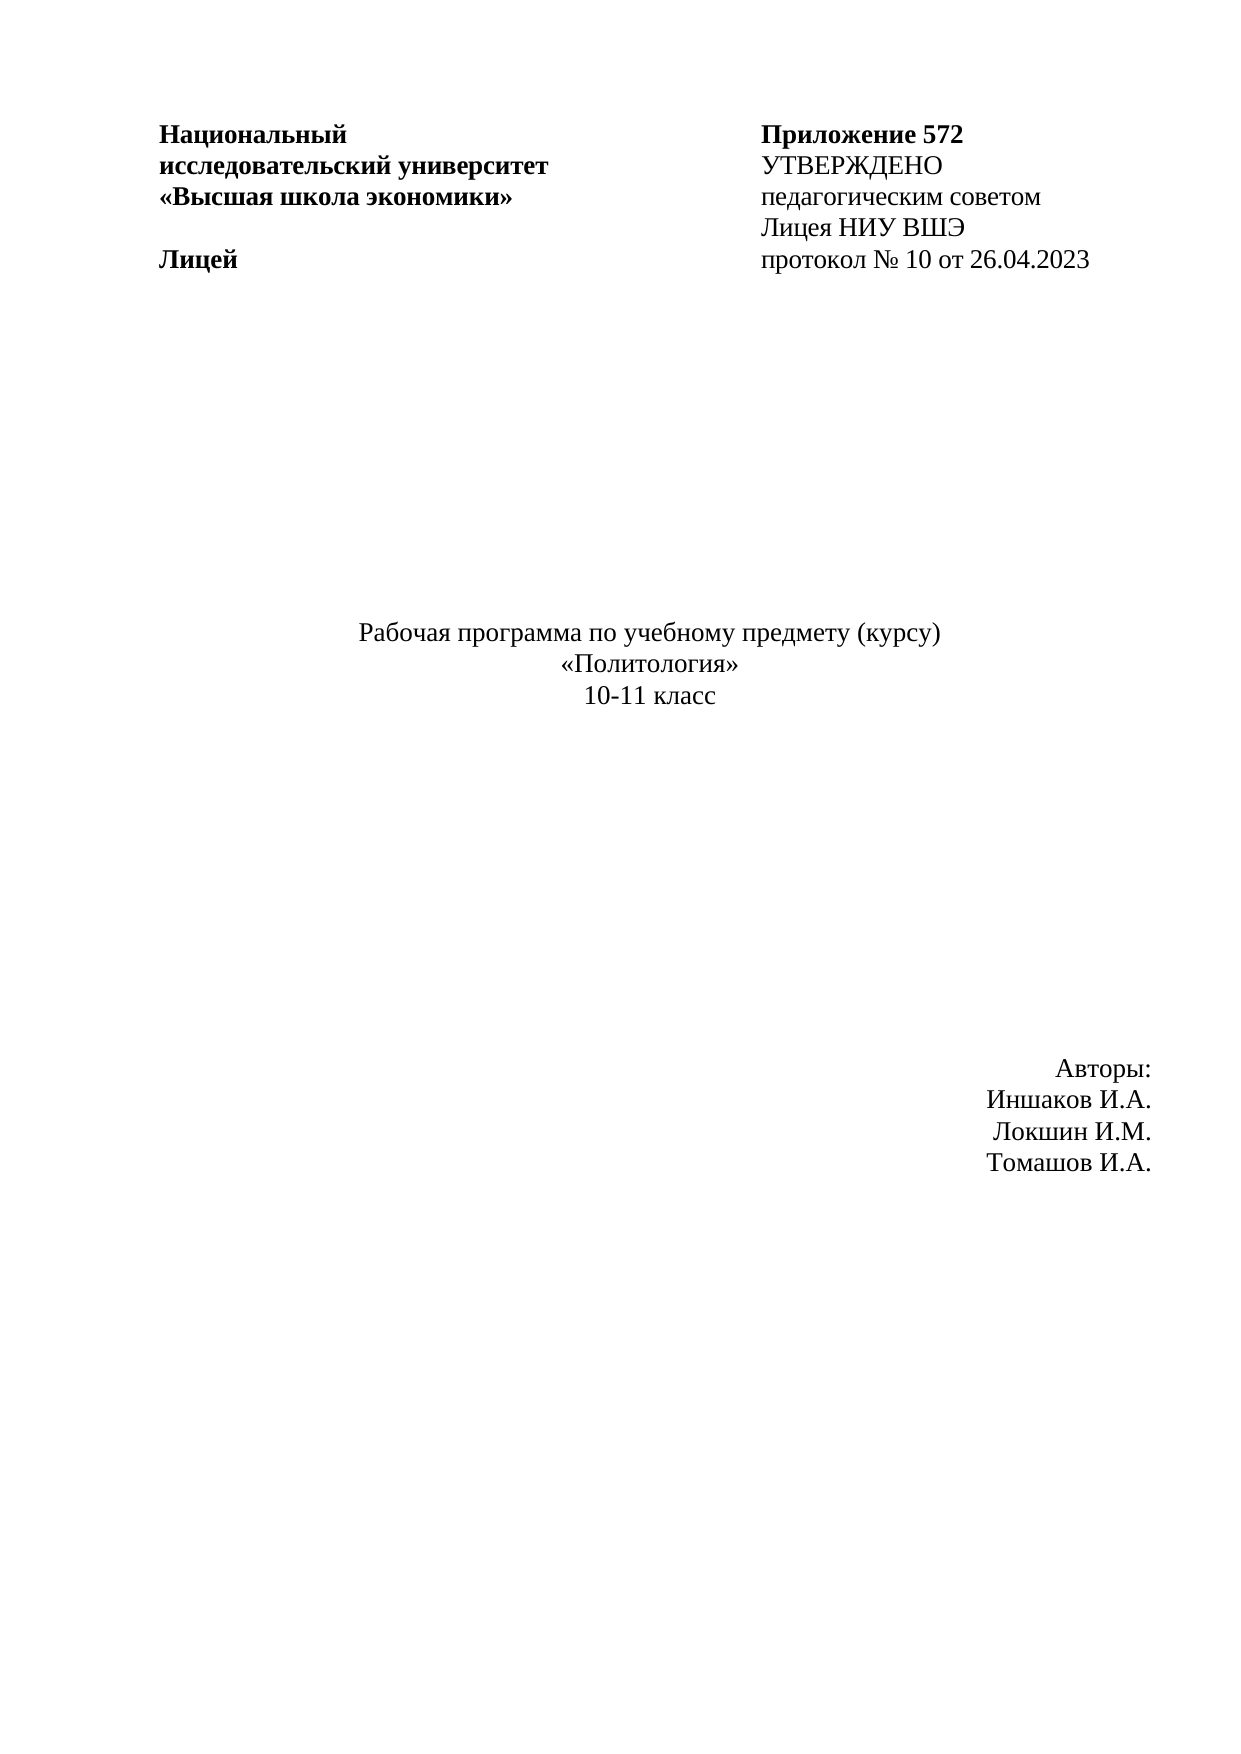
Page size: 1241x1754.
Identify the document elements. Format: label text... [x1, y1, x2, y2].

text «Политология» [148, 648, 1152, 679]
text Томашов И.А. [148, 1146, 1152, 1177]
table_header Национальный исследовательский университет «Высшая школа экономики» Лицей [148, 118, 749, 398]
text Локшин И.М. [148, 1115, 1152, 1146]
text 10-11 класс [148, 679, 1152, 710]
text Авторы: [148, 1052, 1152, 1084]
text Иншаков И.А. [148, 1084, 1152, 1115]
table_header Приложение 572 УТВЕРЖДЕНО педагогическим советом Лицея НИУ ВШЭ протокол № 10 от 26.04.2023 [750, 118, 1162, 398]
text Рабочая программа по учебному предмету (курсу) [148, 616, 1152, 648]
